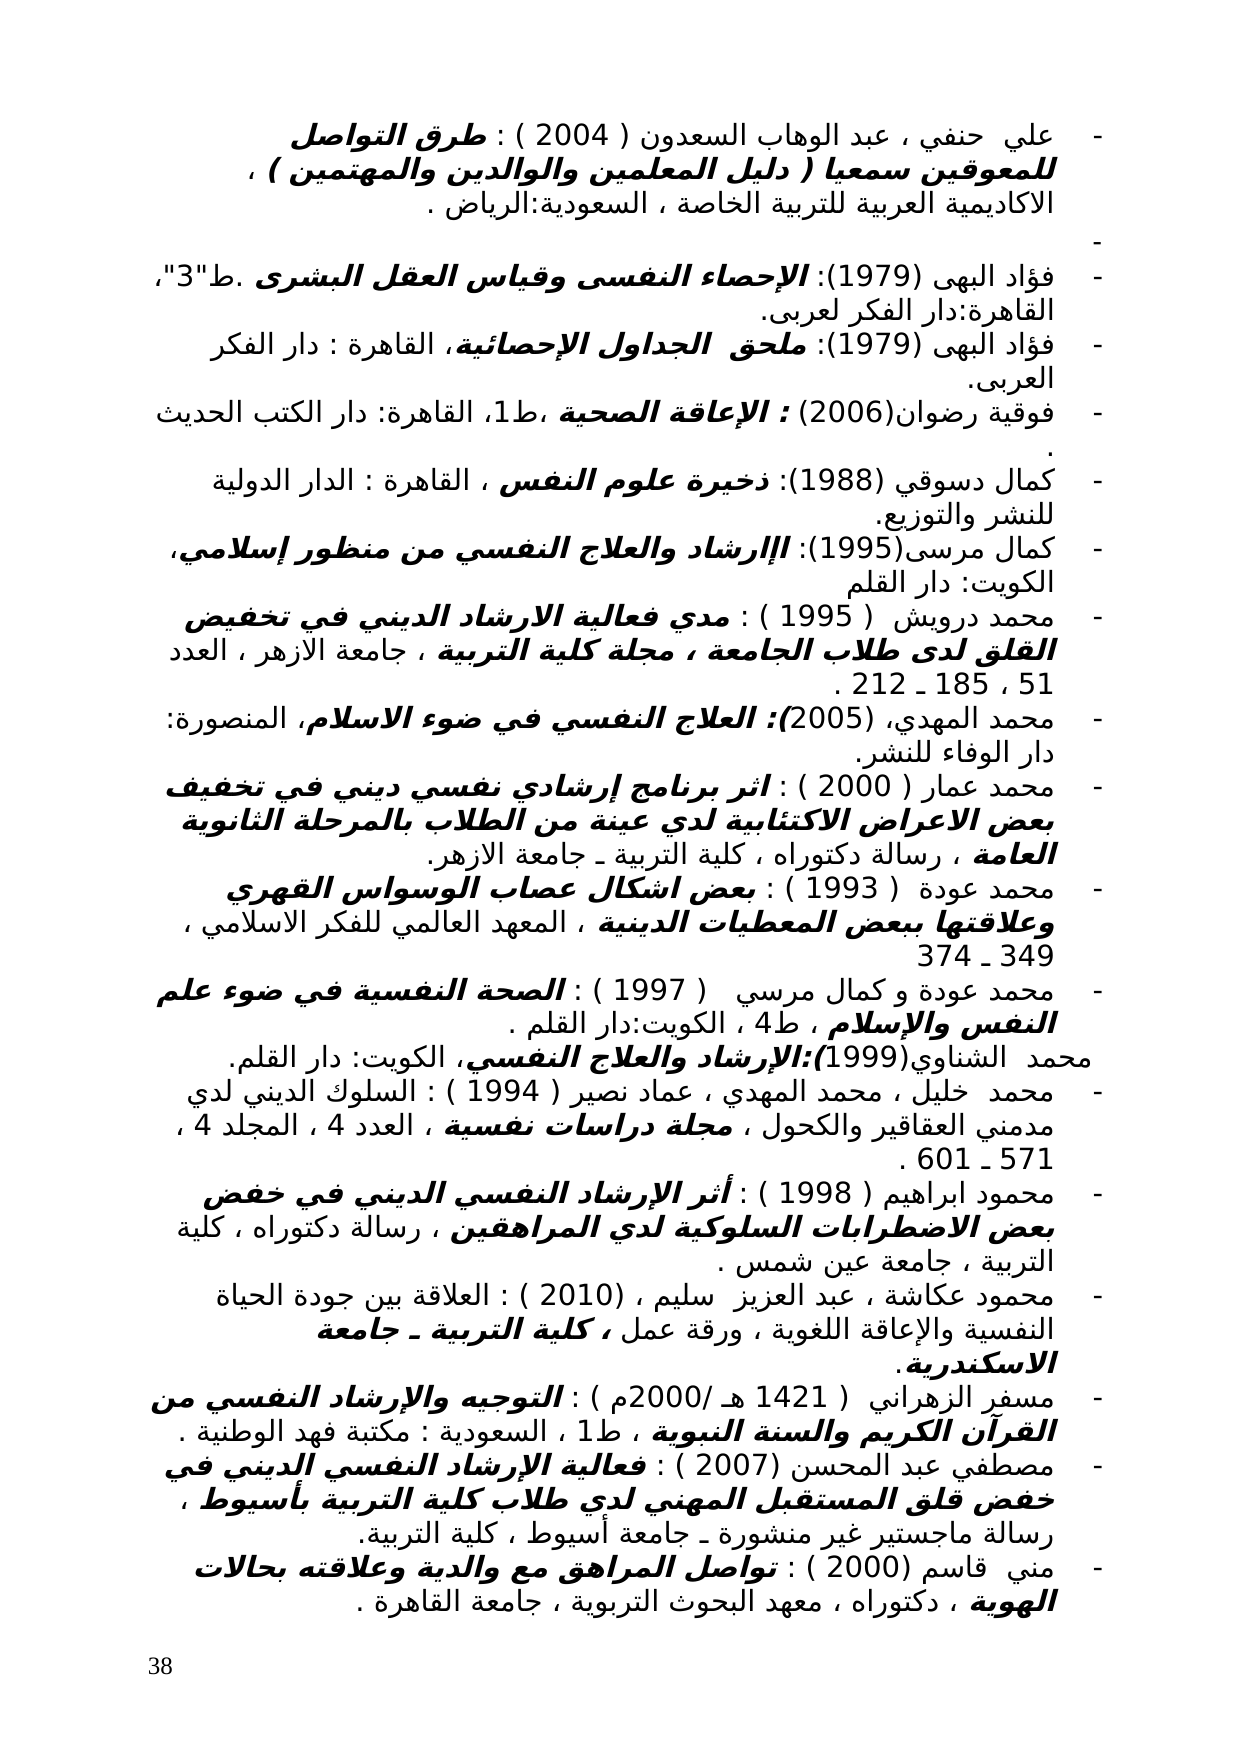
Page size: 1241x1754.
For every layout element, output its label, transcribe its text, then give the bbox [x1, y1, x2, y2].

list محمد عودة ( 1993 ) : بعض اشكال عصاب الوسواس القهري وعلاقتها ببعض المعطيات الدينية ، المعهد العالمي للفكر الاسلامي ، 349 ـ 374 [148, 871, 1092, 973]
list محمود عكاشة ، عبد العزيز سليم ، (2010 ) : العلاقة بين جودة الحياة النفسية والإعاقة اللغوية ، ورقة عمل ، كلية التربية ـ جامعة الاسكندرية. [148, 1278, 1092, 1380]
list فؤاد البهى (1979): ملحق الجداول الإحصائية، القاهرة : دار الفكر العربى. [148, 328, 1092, 396]
list فوقية رضوان(2006) : الإعاقة الصحية ،ط1، القاهرة: دار الكتب الحديث . [148, 396, 1092, 463]
list محمد عمار ( 2000 ) : اثر برنامج إرشادي نفسي ديني في تخفيف بعض الاعراض الاكتئابية لدي عينة من الطلاب بالمرحلة الثانوية العامة ، رسالة دكتوراه ، كلية التربية ـ جامعة الازهر. [148, 769, 1092, 871]
list كمال دسوقي (1988): ذخيرة علوم النفس ، القاهرة : الدار الدولية للنشر والتوزيع. [148, 463, 1092, 531]
list محمد درويش ( 1995 ) : مدي فعالية الارشاد الديني في تخفيض القلق لدى طلاب الجامعة ، مجلة كلية التربية ، جامعة الازهر ، العدد 51 ، 185 ـ 212 . [148, 599, 1092, 701]
list محمد عودة و كمال مرسي ( 1997 ) : الصحة النفسية في ضوء علم النفس والإسلام ، ط4 ، الكويت:دار القلم . [148, 973, 1092, 1041]
list علي حنفي ، عبد الوهاب السعدون ( 2004 ) : طرق التواصل للمعوقين سمعيا ( دليل المعلمين والوالدين والمهتمين ) ، الاكاديمية العربية للتربية الخاصة ، السعودية:الرياض . [148, 118, 1092, 220]
list محمد خليل ، محمد المهدي ، عماد نصير ( 1994 ) : السلوك الديني لدي مدمني العقاقير والكحول ، مجلة دراسات نفسية ، العدد 4 ، المجلد 4 ، 571 ـ 601 . [148, 1075, 1092, 1177]
list مصطفي عبد المحسن (2007 ) : فعالية الإرشاد النفسي الديني في خفض قلق المستقبل المهني لدي طلاب كلية التربية بأسيوط ، رسالة ماجستير غير منشورة ـ جامعة أسيوط ، كلية التربية. [148, 1448, 1092, 1550]
list محمد المهدي، (2005): العلاج النفسي في ضوء الاسلام، المنصورة: دار الوفاء للنشر. [148, 701, 1092, 769]
list فؤاد البهى (1979): الإحصاء النفسى وقياس العقل البشرى .ط"3"، القاهرة:دار الفكر لعربى. [148, 260, 1092, 328]
list مني قاسم (2000 ) : تواصل المراهق مع والدية وعلاقته بحالات الهوية ، دكتوراه ، معهد البحوث التربوية ، جامعة القاهرة . [148, 1550, 1092, 1618]
list محمود ابراهيم ( 1998 ) : أثر الإرشاد النفسي الديني في خفض بعض الاضطرابات السلوكية لدي المراهقين ، رسالة دكتوراه ، كلية التربية ، جامعة عين شمس . [148, 1177, 1092, 1278]
text محمد الشناوي(1999):الإرشاد والعلاج النفسي، الكويت: دار القلم. [148, 1041, 1092, 1075]
list كمال مرسى(1995): اإارشاد والعلاج النفسي من منظور إسلامي، الكويت: دار القلم [148, 531, 1092, 599]
list مسفر الزهراني ( 1421 هـ /2000م ) : التوجيه والإرشاد النفسي من القرآن الكريم والسنة النبوية ، ط1 ، السعودية : مكتبة فهد الوطنية . [148, 1380, 1092, 1448]
